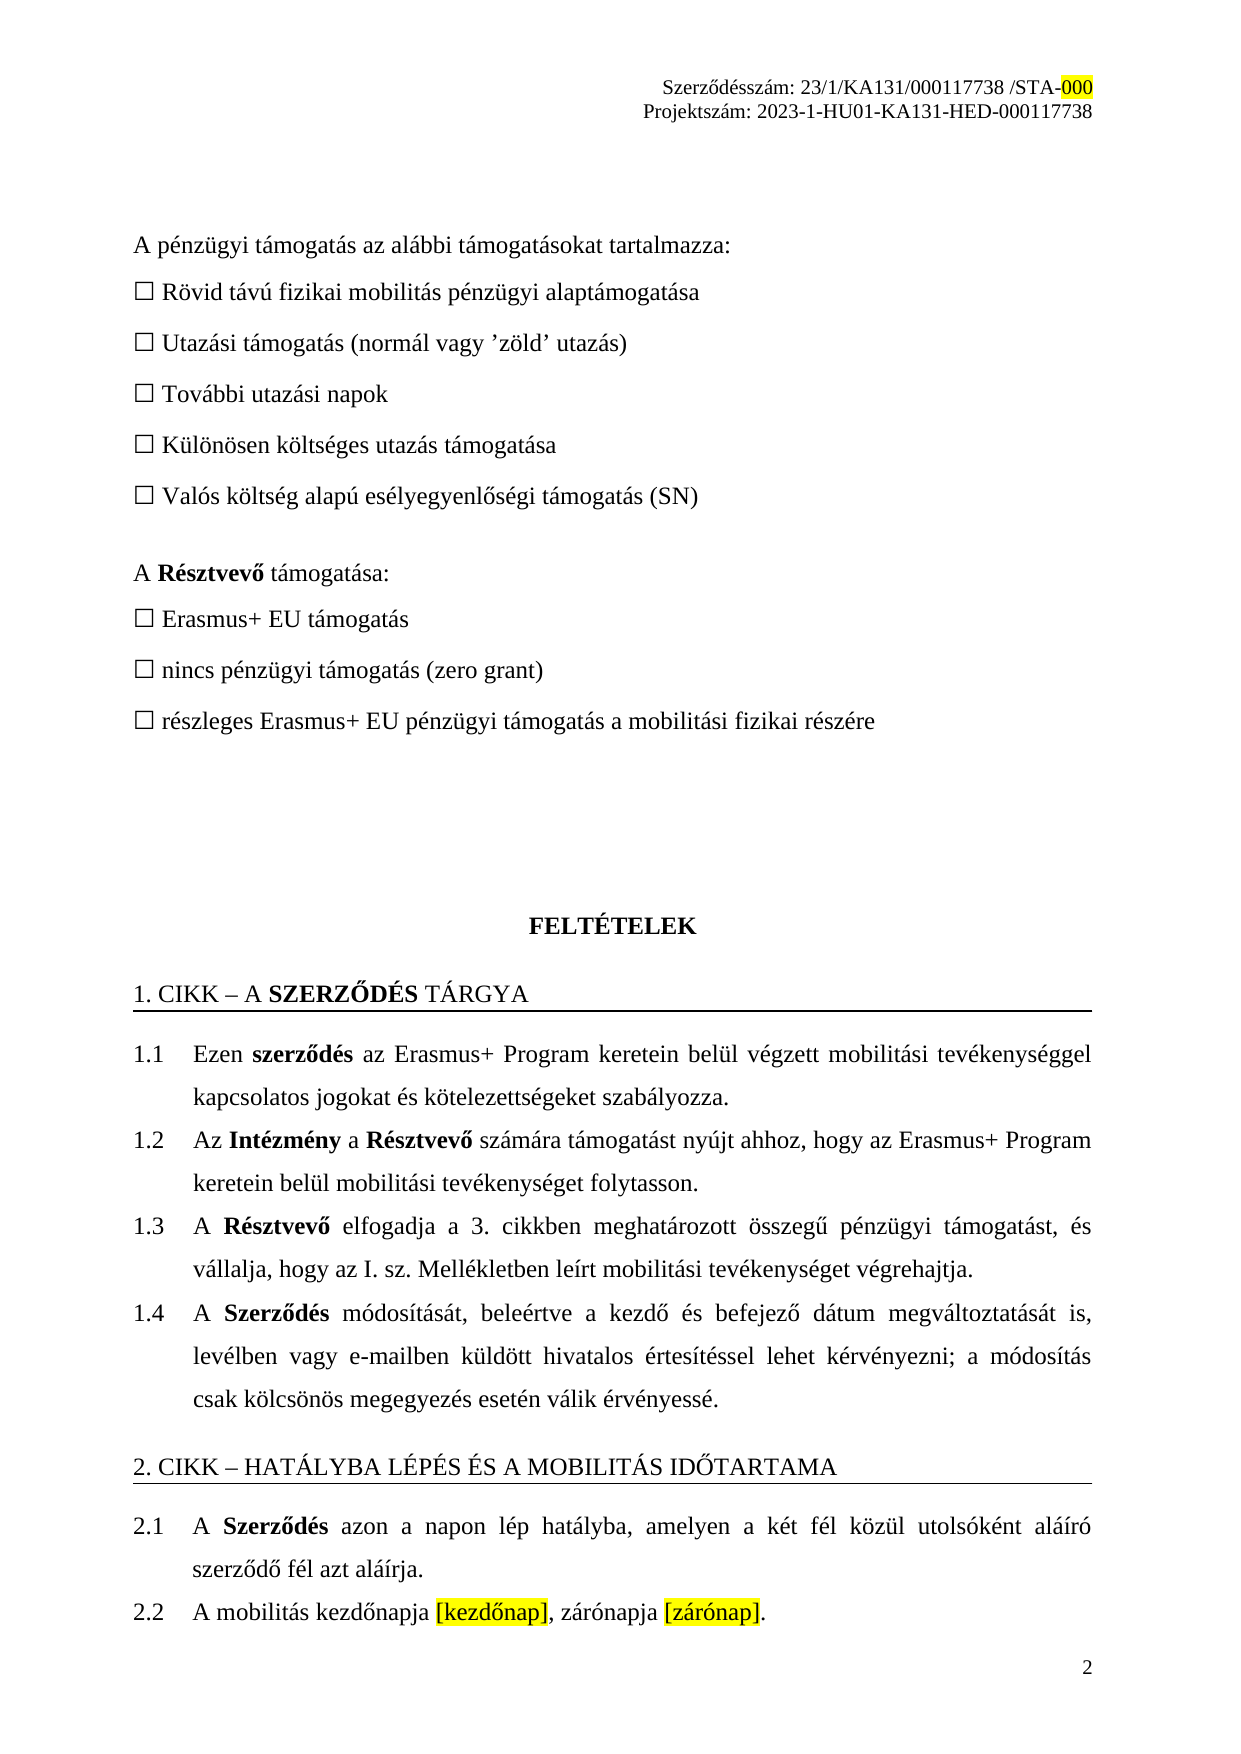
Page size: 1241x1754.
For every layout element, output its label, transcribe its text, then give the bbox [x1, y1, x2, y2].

list A Résztvevő elfogadja a 3. cikkben meghatározott összegű pénzügyi támogatást, és vállalja, hogy az I. sz. Mellékletben leírt mobilitási tevékenységet végrehajtja. [133, 1211, 1092, 1283]
text A Résztvevő támogatása: [133, 558, 1092, 586]
text ☐ Utazási támogatás (normál vagy ’zöld’ utazás) [133, 325, 1092, 359]
text 2.1 A Szerződés azon a napon lép hatályba, amelyen a két fél közül utolsóként aláíró szerződő fél azt aláírja. [133, 1511, 1092, 1583]
text 2.2 A mobilitás kezdőnapja [kezdőnap], zárónapja [zárónap]. [133, 1597, 1092, 1626]
text ☐ További utazási napok [133, 376, 1092, 410]
text ☐ nincs pénzügyi támogatás (zero grant) [133, 652, 1092, 686]
text ☐ Különösen költséges utazás támogatása [133, 427, 1092, 461]
text A pénzügyi támogatás az alábbi támogatásokat tartalmazza: [133, 231, 1092, 259]
text ☐ Erasmus+ EU támogatás [133, 601, 1092, 635]
list Ezen szerződés az Erasmus+ Program keretein belül végzett mobilitási tevékenységgel kapcsolatos jogokat és kötelezettségeket szabályozza. [133, 1039, 1092, 1111]
text ☐ Valós költség alapú esélyegyenlőségi támogatás (SN) [133, 478, 1092, 512]
text ☐ Rövid távú fizikai mobilitás pénzügyi alaptámogatása [133, 274, 1092, 308]
text 2. CIKK – HATÁLYBA LÉPÉS ÉS A MOBILITÁS IDŐTARTAMA [133, 1452, 1092, 1483]
list A Szerződés módosítását, beleértve a kezdő és befejező dátum megváltoztatását is, levélben vagy e-mailben küldött hivatalos értesítéssel lehet kérvényezni; a módosítás csak kölcsönös megegyezés esetén válik érvényessé. [133, 1298, 1092, 1413]
title FELTÉTELEK [133, 911, 1092, 940]
text 1. CIKK – A SZERZŐDÉS TÁRGYA [133, 979, 1092, 1010]
text ☐ részleges Erasmus+ EU pénzügyi támogatás a mobilitási fizikai részére [133, 703, 1092, 737]
list Az Intézmény a Résztvevő számára támogatást nyújt ahhoz, hogy az Erasmus+ Program keretein belül mobilitási tevékenységet folytasson. [133, 1125, 1092, 1197]
